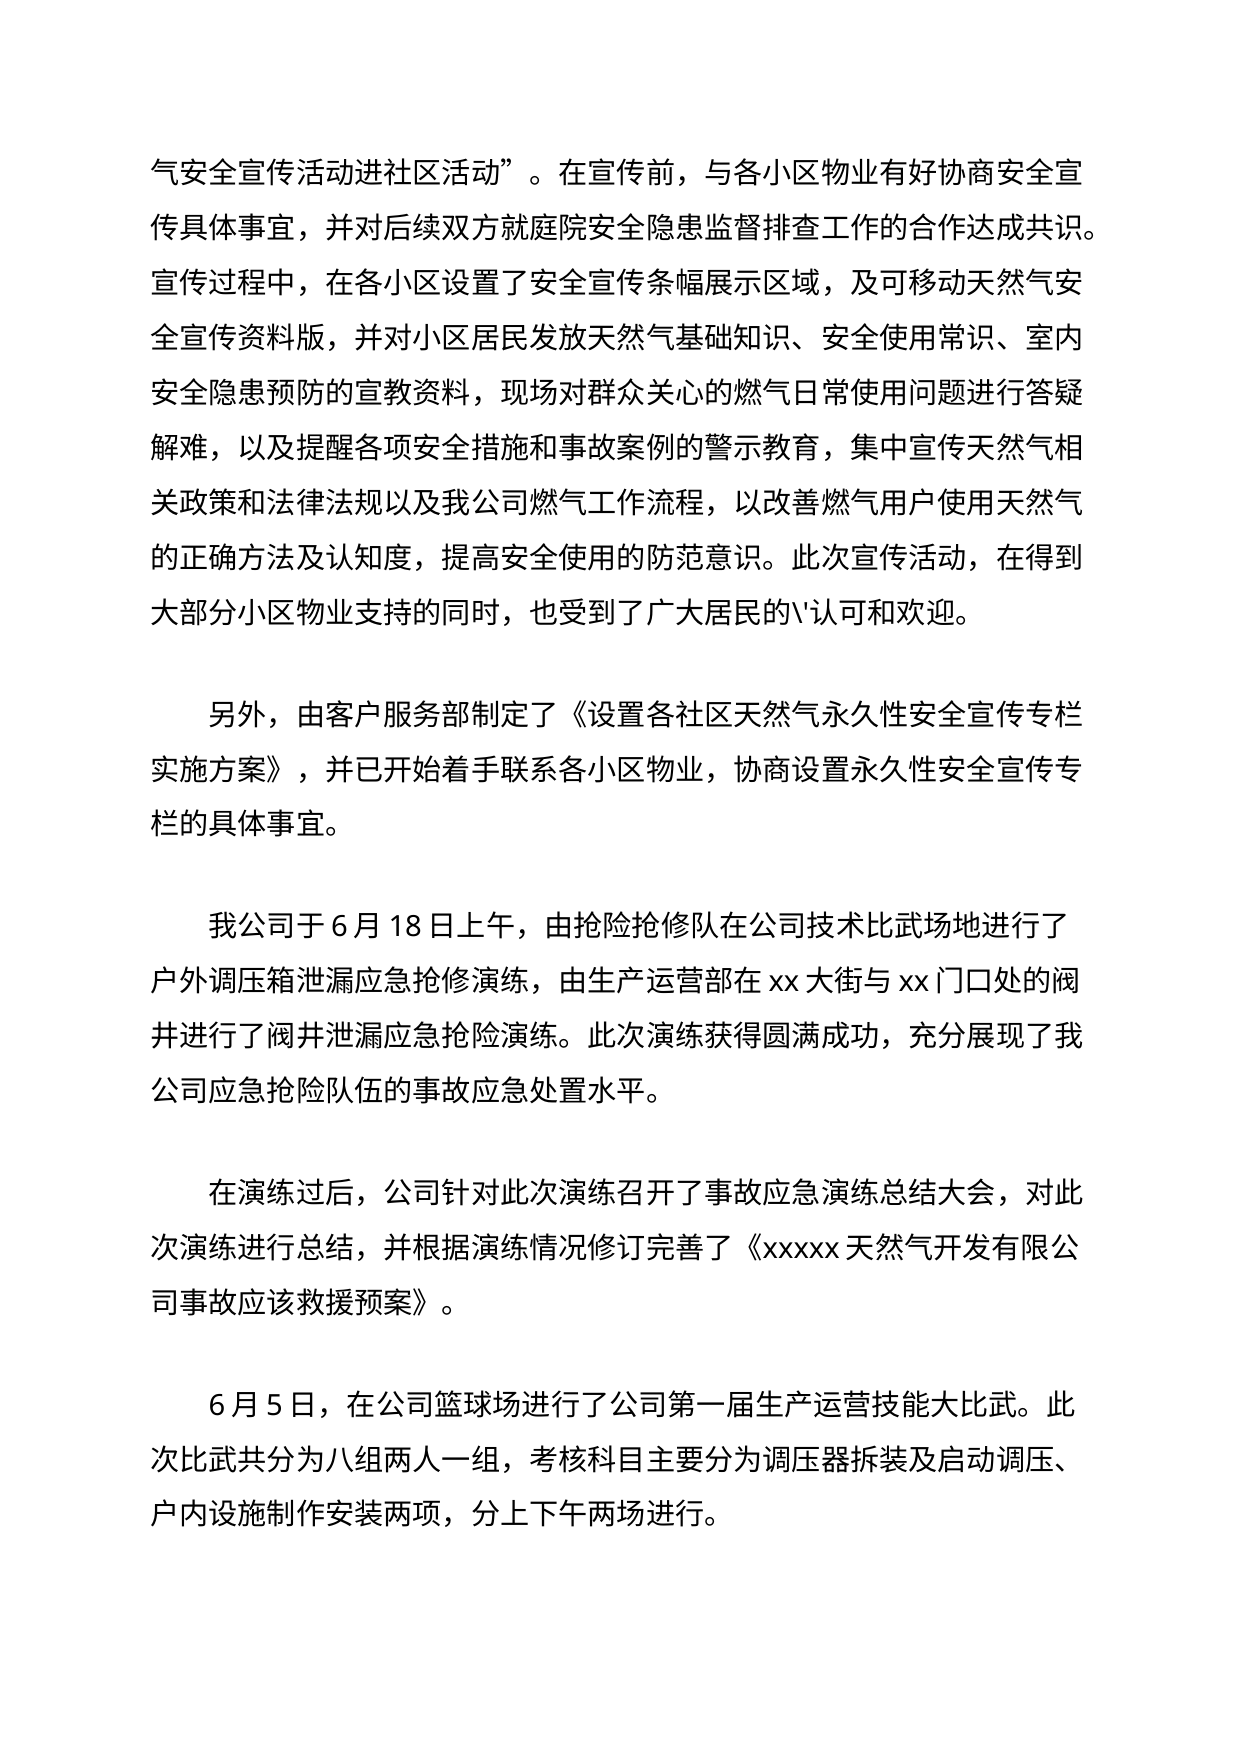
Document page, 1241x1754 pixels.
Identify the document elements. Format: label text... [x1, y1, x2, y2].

text 6月5日，在公司篮球场进行了公司第一届生产运营技能大比武。此次比武共分为八组两人一组，考核科目主要分为调压器拆装及启动调压、户内设施制作安装两项，分上下午两场进行。 [150, 1381, 1090, 1533]
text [150, 150, 1090, 632]
text 我公司于6月18日上午，由抢险抢修队在公司技术比武场地进行了户外调压箱泄漏应急抢修演练，由生产运营部在xx大街与xx门口处的阀井进行了阀井泄漏应急抢险演练。此次演练获得圆满成功，充分展现了我公司应急抢险队伍的事故应急处置水平。 [150, 903, 1090, 1110]
text 另外，由客户服务部制定了《设置各社区天然气永久性安全宣传专栏实施方案》，并已开始着手联系各小区物业，协商设置永久性安全宣传专栏的具体事宜。 [150, 691, 1090, 843]
text 在演练过后，公司针对此次演练召开了事故应急演练总结大会，对此次演练进行总结，并根据演练情况修订完善了《xxxxx天然气开发有限公司事故应该救援预案》。 [150, 1169, 1090, 1322]
